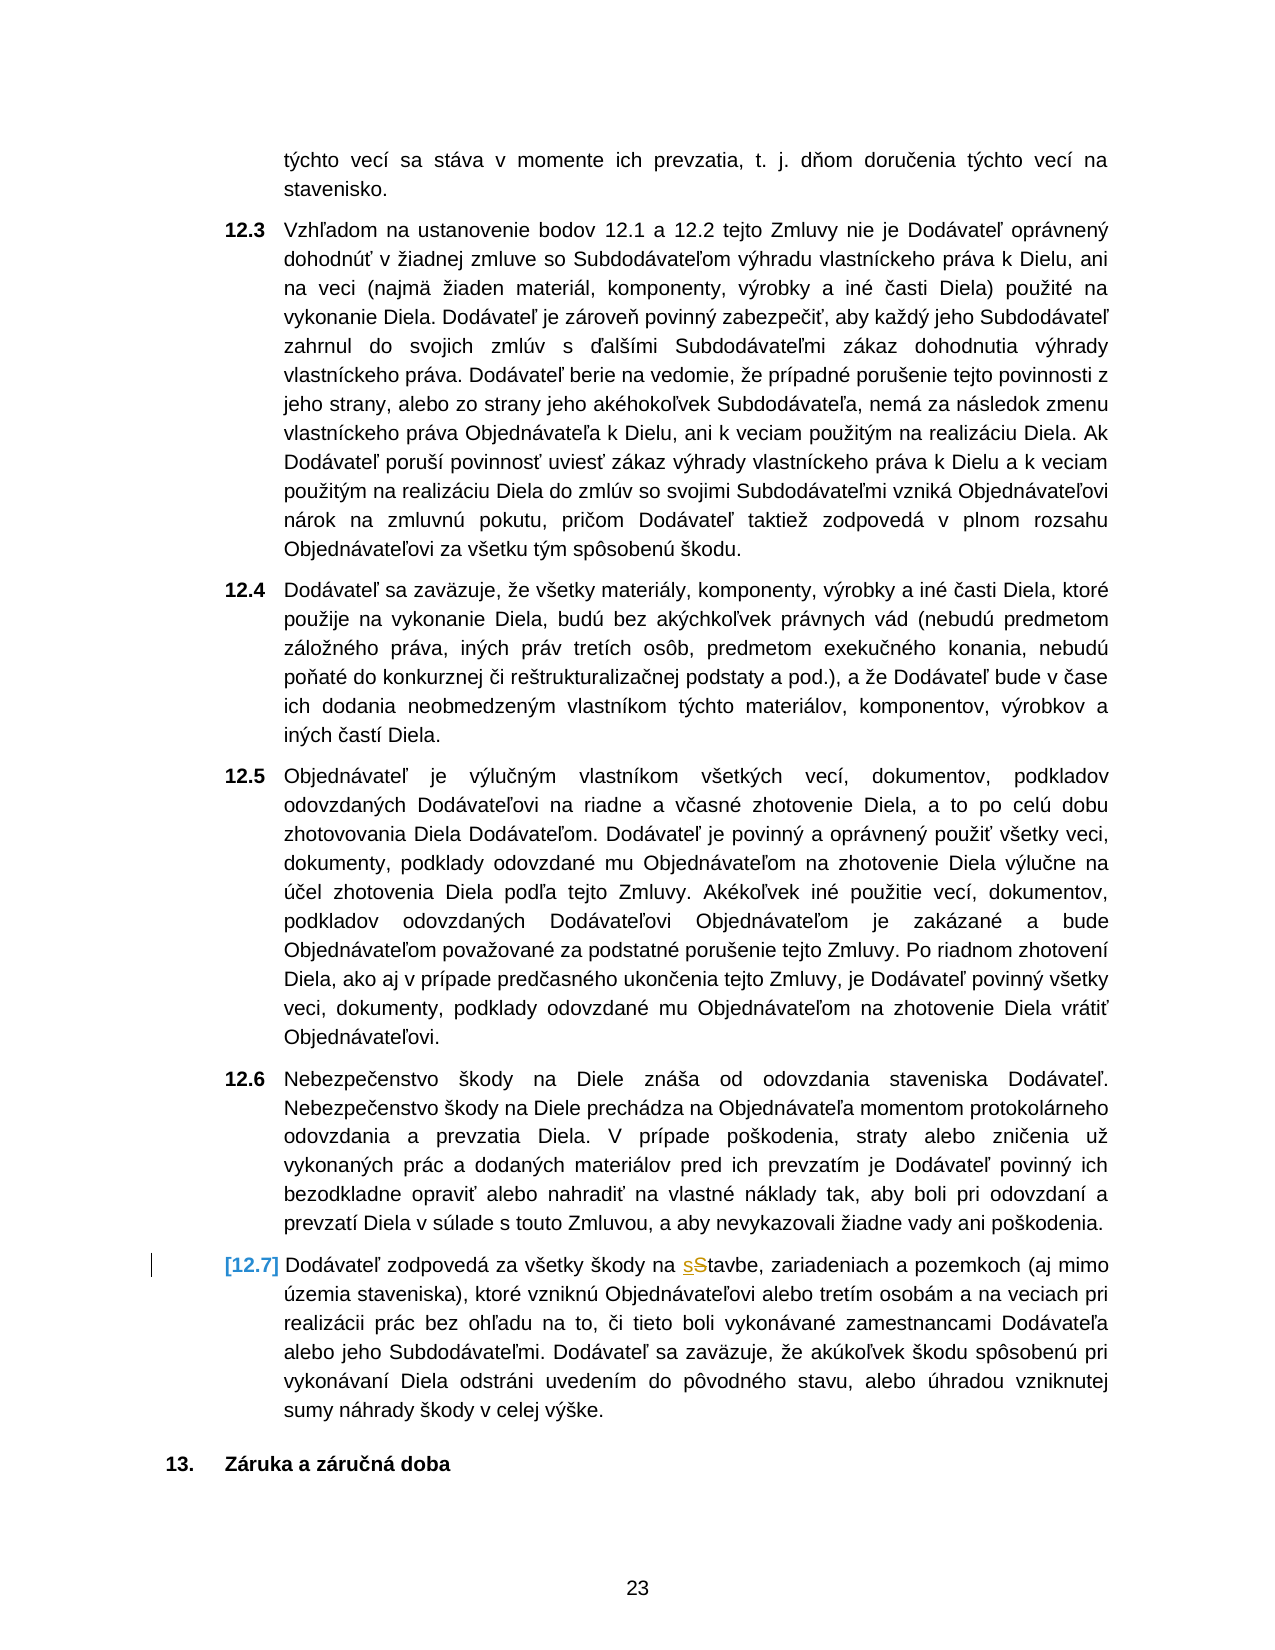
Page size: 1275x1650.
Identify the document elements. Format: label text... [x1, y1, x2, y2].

list Dodávateľ sa zaväzuje, že všetky materiály, komponenty, výrobky a iné časti Diela, ktoré použije na vykonanie Diela, budú bez akýchkoľvek právnych vád (nebudú predmetom záložného práva, iných práv tretích osôb, predmetom exekučného konania, nebudú poňaté do konkurznej či reštrukturalizačnej podstaty a pod.), a že Dodávateľ bude v čase ich dodania neobmedzeným vlastníkom týchto materiálov, komponentov, výrobkov a iných častí Diela. [224, 578, 1109, 747]
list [224, 148, 1109, 201]
list Objednávateľ je výlučným vlastníkom všetkých vecí, dokumentov, podkladov odovzdaných Dodávateľovi na riadne a včasné zhotovenie Diela, a to po celú dobu zhotovovania Diela Dodávateľom. Dodávateľ je povinný a oprávnený použiť všetky veci, dokumenty, podklady odovzdané mu Objednávateľom na zhotovenie Diela výlučne na účel zhotovenia Diela podľa tejto Zmluvy. Akékoľvek iné použitie vecí, dokumentov, podkladov odovzdaných Dodávateľovi Objednávateľom je zakázané a bude Objednávateľom považované za podstatné porušenie tejto Zmluvy. Po riadnom zhotovení Diela, ako aj v prípade predčasného ukončenia tejto Zmluvy, je Dodávateľ povinný všetky veci, dokumenty, podklady odovzdané mu Objednávateľom na zhotovenie Diela vrátiť Objednávateľovi. [224, 764, 1109, 1049]
list Vzhľadom na ustanovenie bodov 12.1 a 12.2 tejto Zmluvy nie je Dodávateľ oprávnený dohodnúť v žiadnej zmluve so Subdodávateľom výhradu vlastníckeho práva k Dielu, ani na veci (najmä žiaden materiál, komponenty, výrobky a iné časti Diela) použité na vykonanie Diela. Dodávateľ je zároveň povinný zabezpečiť, aby každý jeho Subdodávateľ zahrnul do svojich zmlúv s ďalšími Subdodávateľmi zákaz dohodnutia výhrady vlastníckeho práva. Dodávateľ berie na vedomie, že prípadné porušenie tejto povinnosti z jeho strany, alebo zo strany jeho akéhokoľvek Subdodávateľa, nemá za následok zmenu vlastníckeho práva Objednávateľa k Dielu, ani k veciam použitým na realizáciu Diela. Ak Dodávateľ poruší povinnosť uviesť zákaz výhrady vlastníckeho práva k Dielu a k veciam použitým na realizáciu Diela do zmlúv so svojimi Subdodávateľmi vzniká Objednávateľovi nárok na zmluvnú pokutu, pričom Dodávateľ taktiež zodpovedá v plnom rozsahu Objednávateľovi za všetku tým spôsobenú škodu. [224, 218, 1109, 561]
list Nebezpečenstvo škody na Diele znáša od odovzdania staveniska Dodávateľ. Nebezpečenstvo škody na Diele prechádza na Objednávateľa momentom protokolárneho odovzdania a prevzatia Diela. V prípade poškodenia, straty alebo zničenia už vykonaných prác a dodaných materiálov pred ich prevzatím je Dodávateľ povinný ich bezodkladne opraviť alebo nahradiť na vlastné náklady tak, aby boli pri odovzdaní a prevzatí Diela v súlade s touto Zmluvou, a aby nevykazovali žiadne vady ani poškodenia. [224, 1066, 1109, 1235]
list Dodávateľ zodpovedá za všetky škody na tavbe, zariadeniach a pozemkoch (aj mimo územia staveniska), ktoré vzniknú Objednávateľovi alebo tretím osobám a na veciach pri realizácii prác bez ohľadu na to, či tieto boli vykonávané zamestnancami Dodávateľa alebo jeho Subdodávateľmi. Dodávateľ sa zaväzuje, že akúkoľvek škodu spôsobenú pri vykonávaní Diela odstráni uvedením do pôvodného stavu, alebo úhradou vzniknutej sumy náhrady škody v celej výške. [224, 1253, 1109, 1421]
list Záruka a záručná doba [165, 1451, 1109, 1475]
